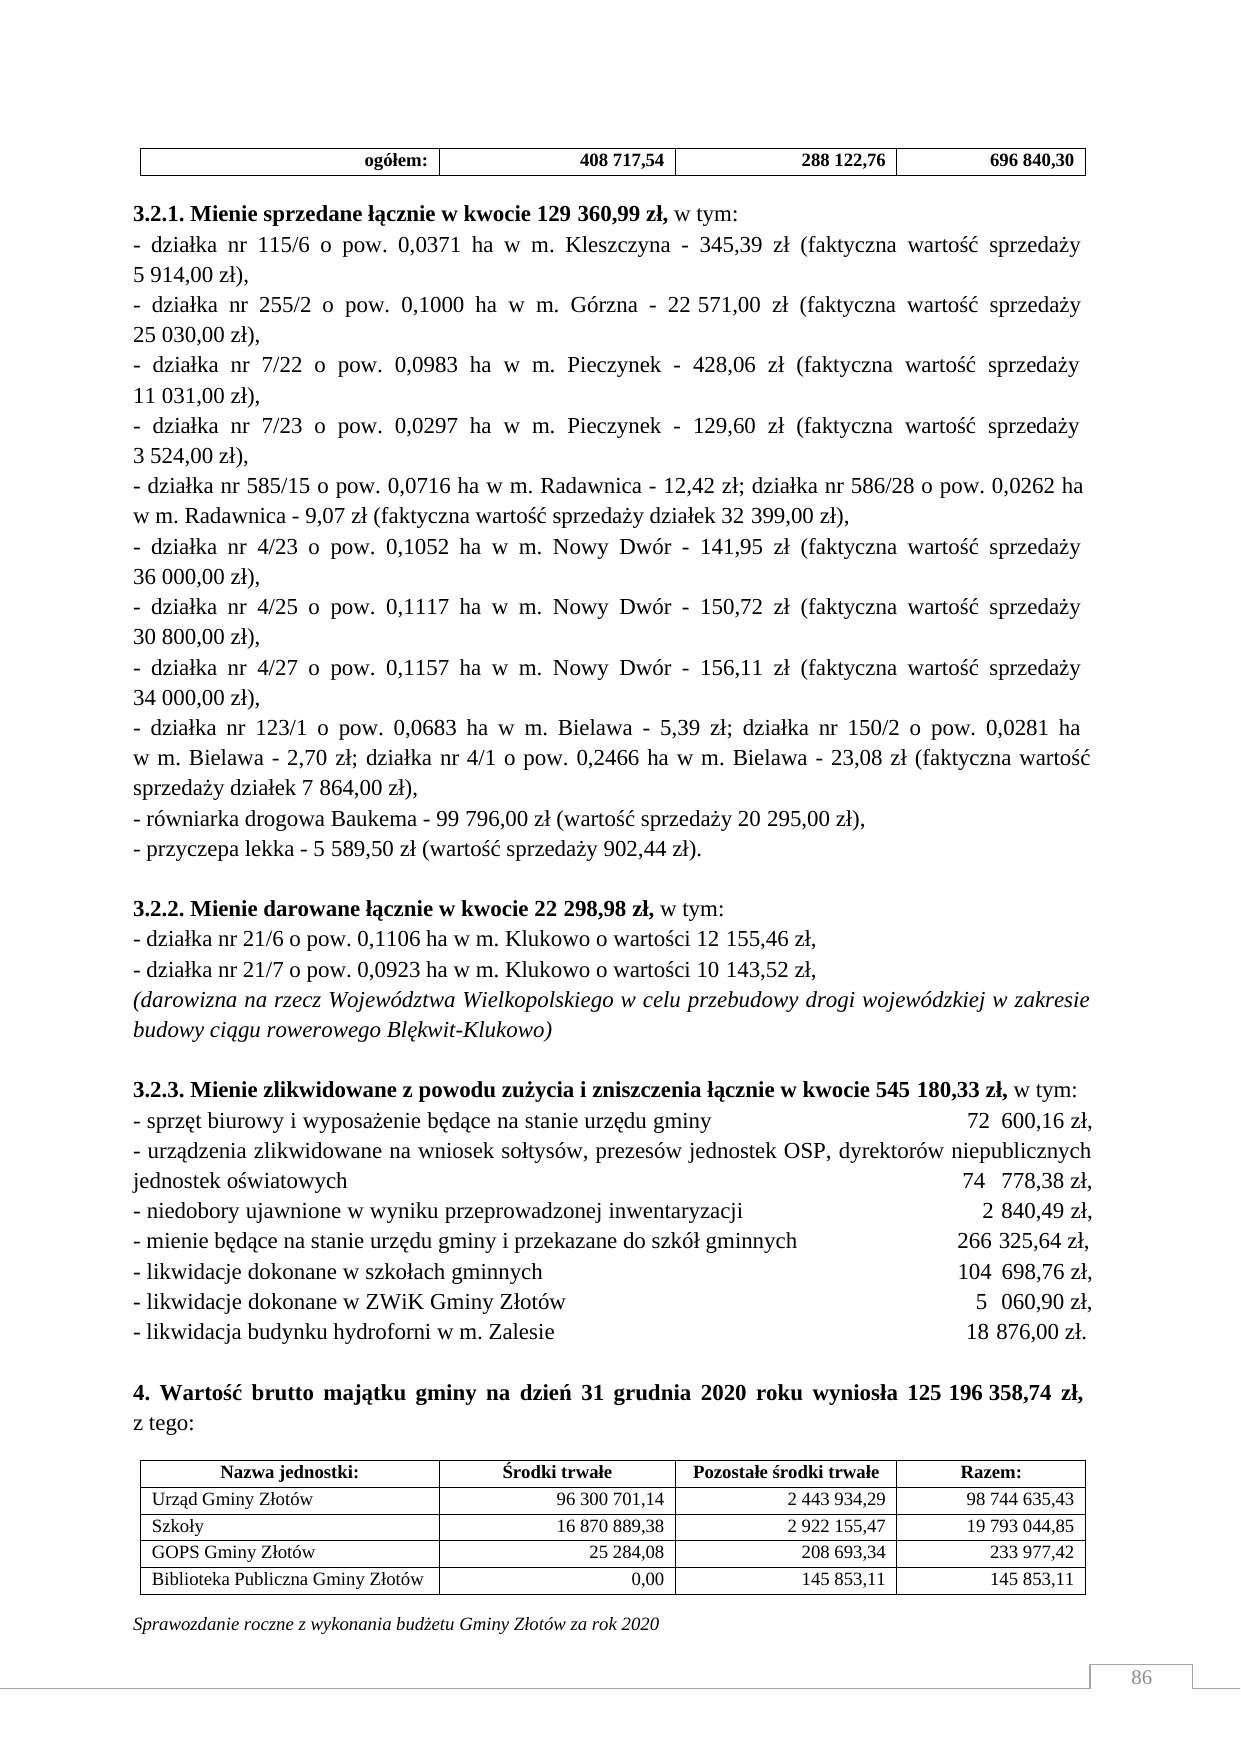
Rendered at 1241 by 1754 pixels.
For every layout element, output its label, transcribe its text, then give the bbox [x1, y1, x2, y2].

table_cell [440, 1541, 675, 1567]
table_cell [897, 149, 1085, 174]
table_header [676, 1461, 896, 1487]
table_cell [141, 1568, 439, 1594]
text - równiarka drogowa Baukema - 99 796,00 zł (wartość sprzedaży 20 295,00 zł), [133, 804, 1093, 831]
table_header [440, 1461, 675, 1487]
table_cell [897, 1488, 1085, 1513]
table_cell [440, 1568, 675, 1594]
text - przyczepa lekka - 5 589,50 zł (wartość sprzedaży 902,44 zł). [133, 835, 1093, 861]
text - działka nr 123/1 o pow. 0,0683 ha w m. Bielawa - 5,39 zł; działka nr 150/2 o pow. 0,0281 ha w m. Bielawa - 2,70 zł; działka nr 4/1 o pow. 0,2466 ha w m. Bielawa - 23,08 zł (faktyczna wartość sprzedaży działek 7 864,00 zł), [133, 714, 1093, 801]
text - działka nr 21/6 o pow. 0,1106 ha w m. Klukowo o wartości 12 155,46 zł, [133, 925, 1093, 952]
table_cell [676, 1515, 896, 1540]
text - działka nr 7/22 o pow. 0,0983 ha w m. Pieczynek - 428,06 zł (faktyczna wartość sprzedaży 11 031,00 zł), [133, 351, 1093, 408]
text - działka nr 255/2 o pow. 0,1000 ha w m. Górzna - 22 571,00 zł (faktyczna wartość sprzedaży 25 030,00 zł), [133, 291, 1093, 348]
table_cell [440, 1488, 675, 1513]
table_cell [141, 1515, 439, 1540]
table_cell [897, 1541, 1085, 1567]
text 3.2.1. Mienie sprzedane łącznie w kwocie 129 360,99 zł, w tym: [133, 200, 1093, 227]
text 3.2.2. Mienie darowane łącznie w kwocie 22 298,98 zł, w tym: [133, 895, 1093, 922]
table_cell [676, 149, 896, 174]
text - działka nr 7/23 o pow. 0,0297 ha w m. Pieczynek - 129,60 zł (faktyczna wartość sprzedaży 3 524,00 zł), [133, 412, 1093, 468]
text 4. Wartość brutto majątku gminy na dzień 31 grudnia 2020 roku wyniosła 125 196 358,74 zł, z tego: [133, 1378, 1093, 1435]
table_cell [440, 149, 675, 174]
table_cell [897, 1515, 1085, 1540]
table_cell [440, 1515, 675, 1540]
text - działka nr 4/27 o pow. 0,1157 ha w m. Nowy Dwór - 156,11 zł (faktyczna wartość sprzedaży 34 000,00 zł), [133, 653, 1093, 710]
text - likwidacje dokonane w szkołach gminnych 104 698,76 zł, - likwidacje dokonane w ZWiK Gminy Złotów 5 060,90 zł, - likwidacja budynku hydroforni w m. Zalesie 18 876,00 zł. [133, 1258, 1093, 1344]
text - działka nr 4/25 o pow. 0,1117 ha w m. Nowy Dwór - 150,72 zł (faktyczna wartość sprzedaży 30 800,00 zł), [133, 593, 1093, 650]
text (darowizna na rzecz Województwa Wielkopolskiego w celu przebudowy drogi wojewódzkiej w zakresie budowy ciągu rowerowego Blękwit-Klukowo) [133, 986, 1093, 1042]
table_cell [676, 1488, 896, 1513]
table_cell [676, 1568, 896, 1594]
text - działka nr 585/15 o pow. 0,0716 ha w m. Radawnica - 12,42 zł; działka nr 586/28 o pow. 0,0262 ha w m. Radawnica - 9,07 zł (faktyczna wartość sprzedaży działek 32 399,00 zł), [133, 472, 1093, 529]
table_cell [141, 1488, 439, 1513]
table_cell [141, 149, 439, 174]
text - działka nr 4/23 o pow. 0,1052 ha w m. Nowy Dwór - 141,95 zł (faktyczna wartość sprzedaży 36 000,00 zł), [133, 533, 1093, 589]
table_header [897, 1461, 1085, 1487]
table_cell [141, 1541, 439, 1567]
text - sprzęt biurowy i wyposażenie będące na stanie urzędu gminy 72 600,16 zł, - urządzenia zlikwidowane na wniosek sołtysów, prezesów jednostek OSP, dyrektorów niepublicznych jednostek oświatowych 74 778,38 zł, - niedobory ujawnione w wyniku przeprowadzonej inwentaryzacji 2 840,49 zł, - mienie będące na stanie urzędu gminy i przekazane do szkół gminnych 266 325,64 zł, [133, 1107, 1093, 1254]
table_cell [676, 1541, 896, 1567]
text - działka nr 115/6 o pow. 0,0371 ha w m. Kleszczyna - 345,39 zł (faktyczna wartość sprzedaży 5 914,00 zł), [133, 231, 1093, 287]
text - działka nr 21/7 o pow. 0,0923 ha w m. Klukowo o wartości 10 143,52 zł, [133, 956, 1093, 982]
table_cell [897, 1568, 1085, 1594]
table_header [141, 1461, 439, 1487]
text 3.2.3. Mienie zlikwidowane z powodu zużycia i zniszczenia łącznie w kwocie 545 180,33 zł, w tym: [133, 1076, 1093, 1103]
